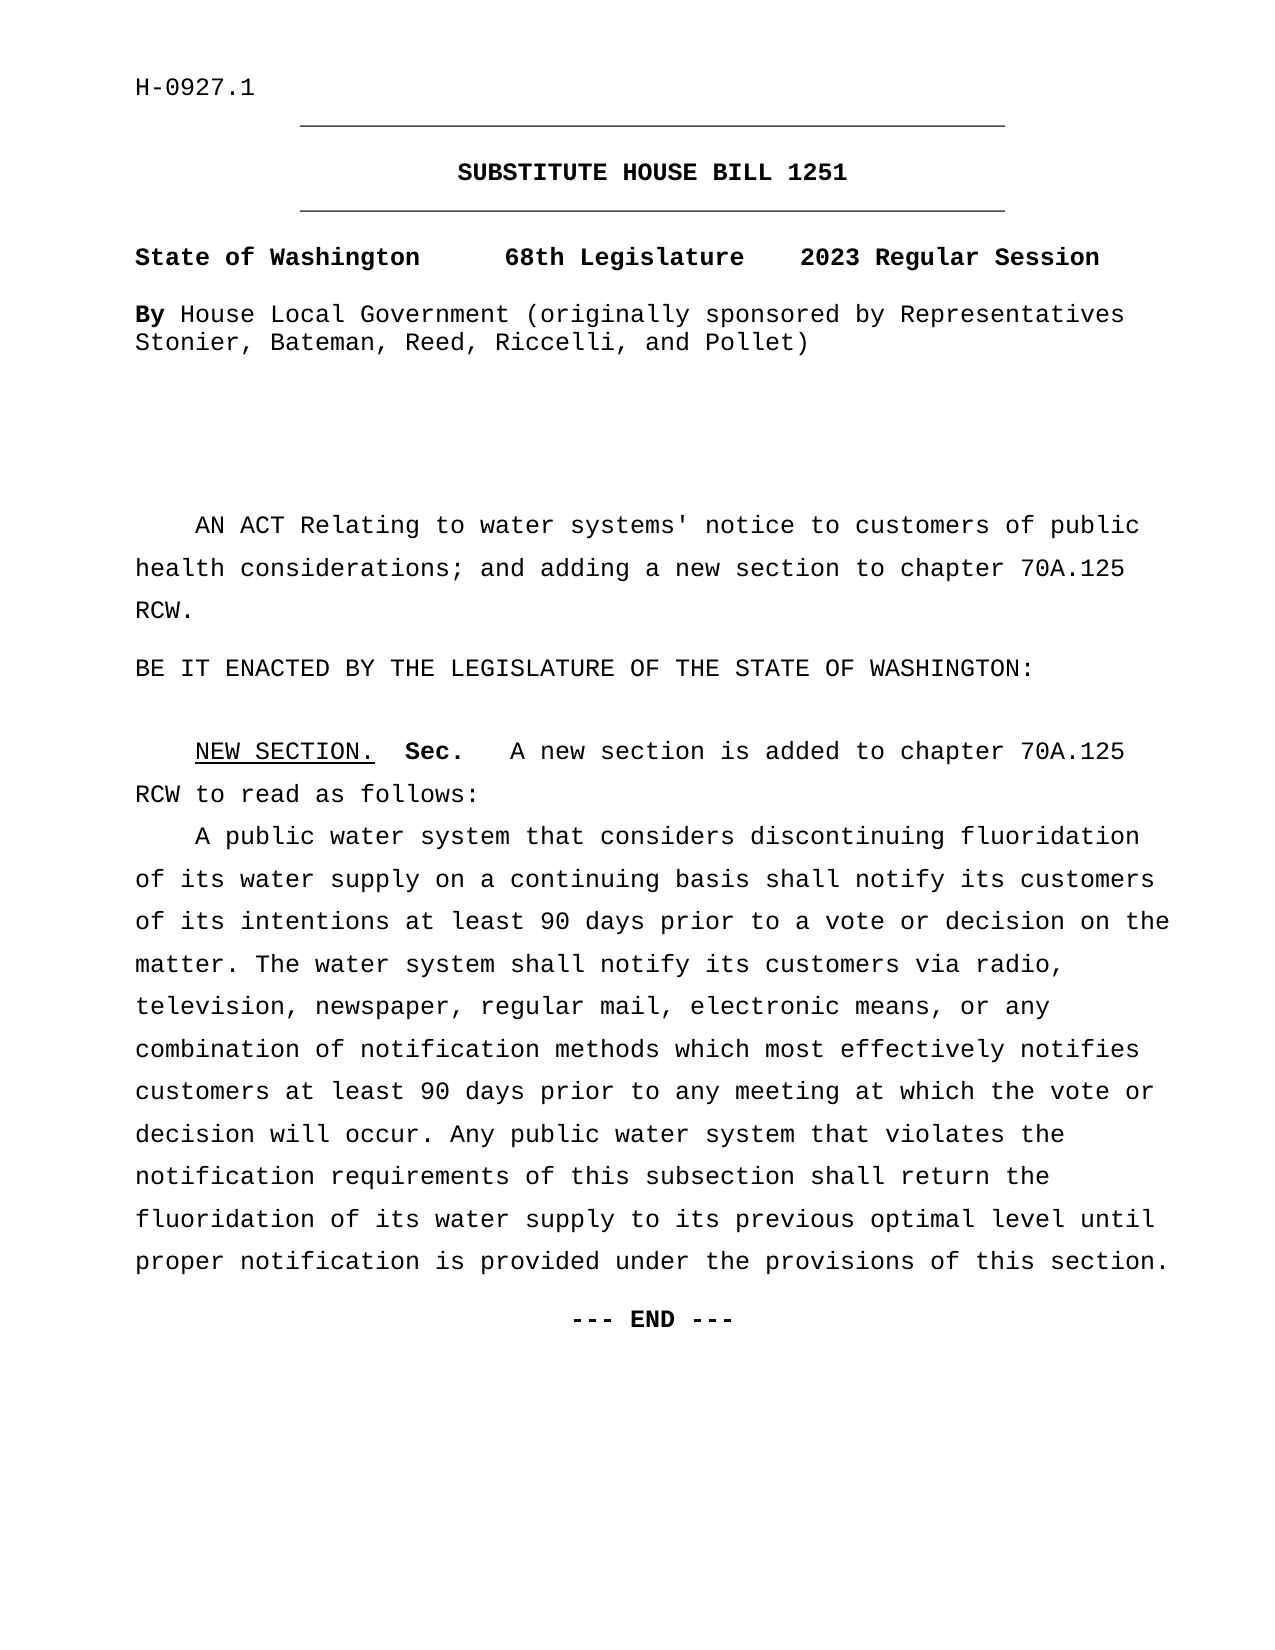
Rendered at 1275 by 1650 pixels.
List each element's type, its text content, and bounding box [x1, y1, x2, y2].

text By House Local Government (originally sponsored by Representatives Stonier, Bateman, Reed, Riccelli, and Pollet) [135, 302, 1170, 358]
text _______________________________________________ [135, 188, 1170, 217]
text A public water system that considers discontinuing fluoridation of its water supply on a continuing basis shall notify its customers of its intentions at least 90 days prior to a vote or decision on the matter. The water system shall notify its customers via radio, television, newspaper, regular mail, electronic means, or any combination of notification methods which most effectively notifies customers at least 90 days prior to any meeting at which the vote or decision will occur. Any public water system that violates the notification requirements of this subsection shall return the fluoridation of its water supply to its previous optimal level until proper notification is provided under the provisions of this section. [135, 811, 1170, 1278]
text H-0927.1 [135, 75, 1170, 103]
text NEW SECTION. Sec. A new section is added to chapter 70A.125 RCW to read as follows: [135, 726, 1170, 811]
text SUBSTITUTE HOUSE BILL 1251 [135, 160, 1170, 188]
text State of Washington 68th Legislature 2023 Regular Session [135, 245, 1170, 273]
text BE IT ENACTED BY THE LEGISLATURE OF THE STATE OF WASHINGTON: [135, 656, 1170, 684]
text --- END --- [135, 1307, 1170, 1335]
text _______________________________________________ [135, 103, 1170, 132]
text AN ACT Relating to water systems' notice to customers of public health considerations; and adding a new section to chapter 70A.125 RCW. [135, 500, 1170, 627]
